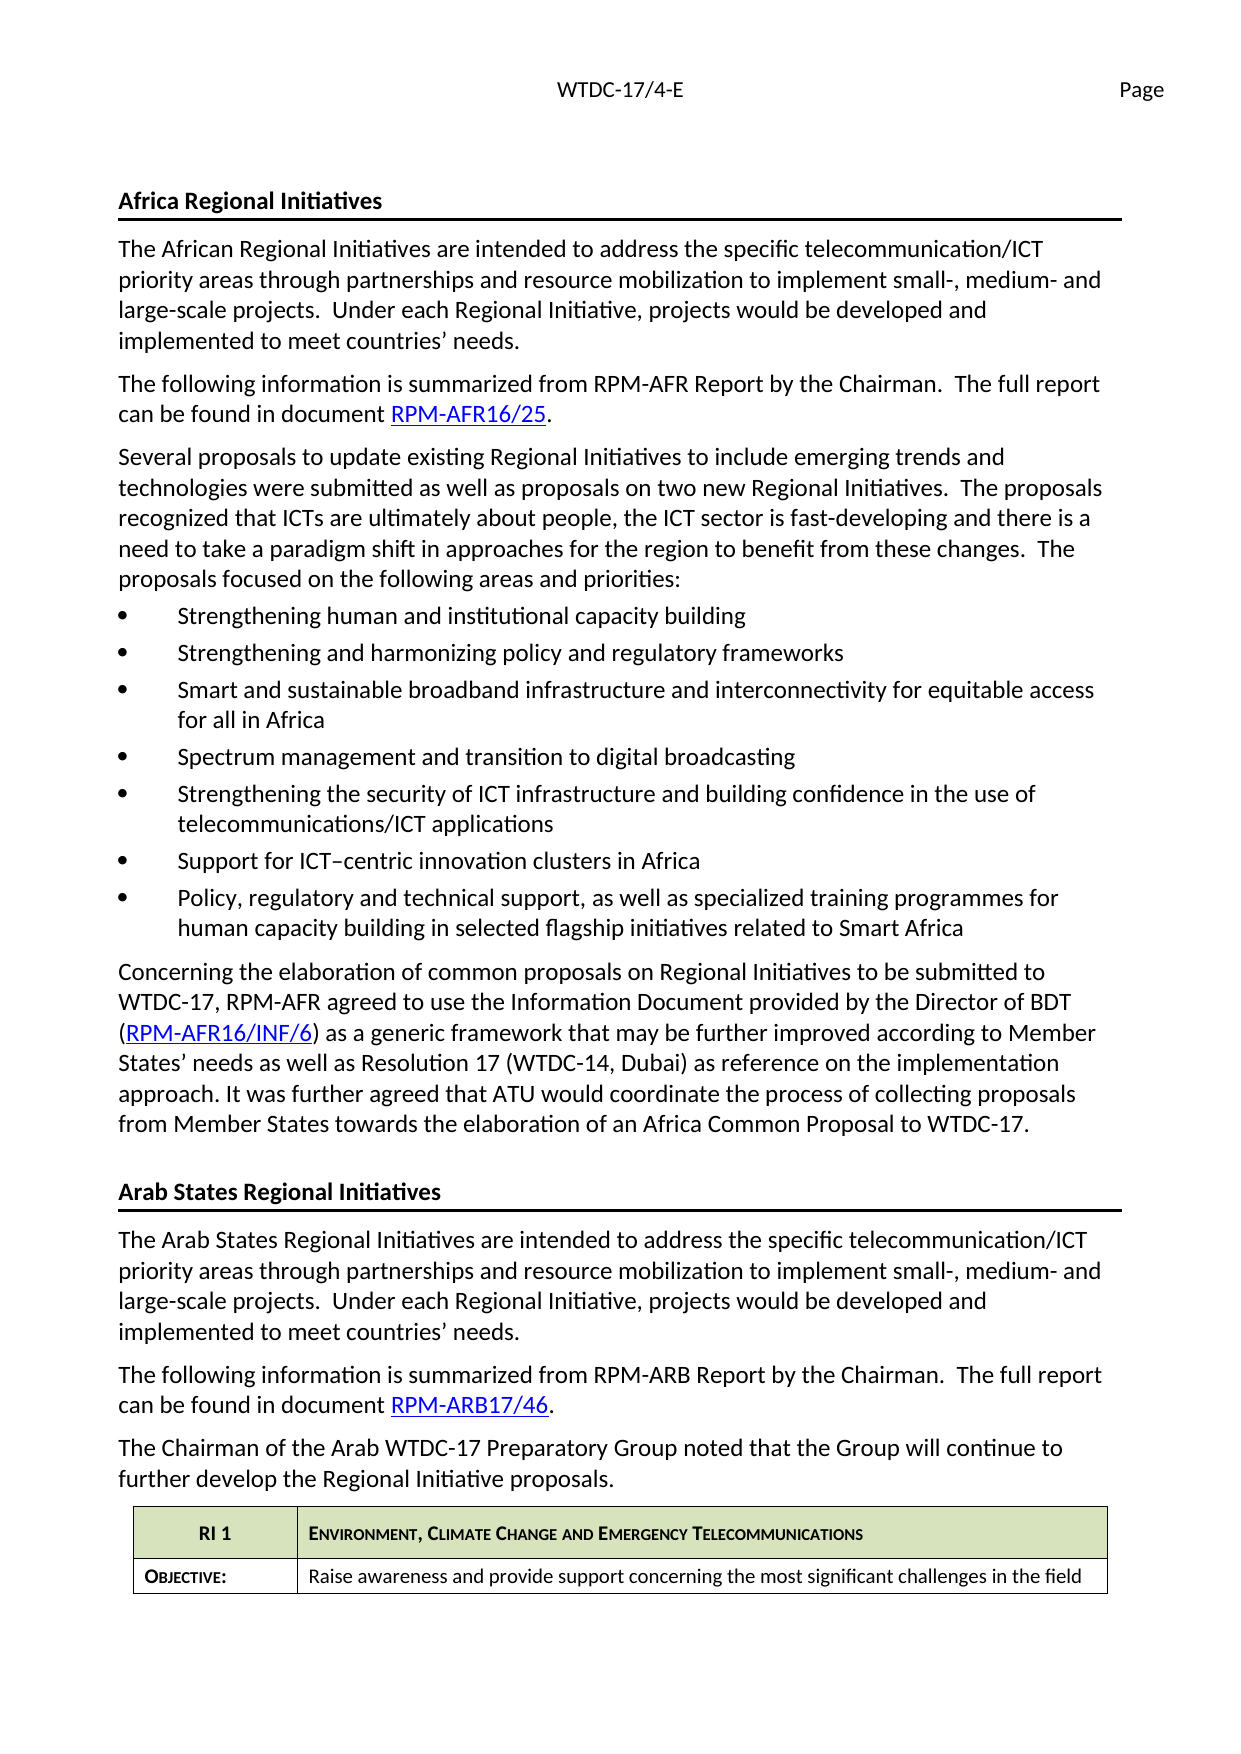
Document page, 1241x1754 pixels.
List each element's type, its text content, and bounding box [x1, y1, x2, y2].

text The Chairman of the Arab WTDC-17 Preparatory Group noted that the Group will continue to further develop the Regional Initiative proposals. [118, 1433, 1122, 1494]
text Africa Regional Initiatives [118, 185, 1122, 218]
table_cell Objective: [134, 1559, 297, 1592]
text Several proposals to update existing Regional Initiatives to include emerging trends and technologies were submitted as well as proposals on two new Regional Initiatives. The proposals recognized that ICTs are ultimately about people, the ICT sector is fast-developing and there is a need to take a paradigm shift in approaches for the region to benefit from these changes. The proposals focused on the following areas and priorities: [118, 442, 1122, 594]
list Policy, regulatory and technical support, as well as specialized training programmes for human capacity building in selected flagship initiatives related to Smart Africa [118, 882, 1122, 943]
text The following information is summarized from RPM-AFR Report by the Chairman. The full report can be found in document RPM-AFR16/25. [118, 368, 1122, 429]
list Support for ICT–centric innovation clusters in Africa [118, 845, 1122, 876]
text The Arab States Regional Initiatives are intended to address the specific telecommunication/ICT priority areas through partnerships and resource mobilization to implement small-, medium- and large-scale projects. Under each Regional Initiative, projects would be developed and implemented to meet countries’ needs. [118, 1224, 1122, 1347]
table_header RI 1 [134, 1507, 297, 1558]
list Strengthening and harmonizing policy and regulatory frameworks [118, 637, 1122, 668]
text The African Regional Initiatives are intended to address the specific telecommunication/ICT priority areas through partnerships and resource mobilization to implement small-, medium- and large-scale projects. Under each Regional Initiative, projects would be developed and implemented to meet countries’ needs. [118, 233, 1122, 356]
list Smart and sustainable broadband infrastructure and interconnectivity for equitable access for all in Africa [118, 674, 1122, 735]
text The following information is summarized from RPM-ARB Report by the Chairman. The full report can be found in document RPM-ARB17/46. [118, 1359, 1122, 1420]
list Strengthening the security of ICT infrastructure and building confidence in the use of telecommunications/ICT applications [118, 778, 1122, 839]
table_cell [298, 1559, 1107, 1592]
text Concerning the elaboration of common proposals on Regional Initiatives to be submitted to WTDC-17, RPM-AFR agreed to use the Information Document provided by the Director of BDT (RPM-AFR16/INF/6) as a generic framework that may be further improved according to Member States’ needs as well as Resolution 17 (WTDC-14, Dubai) as reference on the implementation approach. It was further agreed that ATU would coordinate the process of collecting proposals from Member States towards the elaboration of an Africa Common Proposal to WTDC-17. [118, 956, 1122, 1139]
list Spectrum management and transition to digital broadcasting [118, 741, 1122, 772]
table_header Environment, Climate Change and Emergency Telecommunications [298, 1507, 1107, 1558]
list Strengthening human and institutional capacity building [118, 600, 1122, 631]
text Arab States Regional Initiatives [118, 1176, 1122, 1209]
